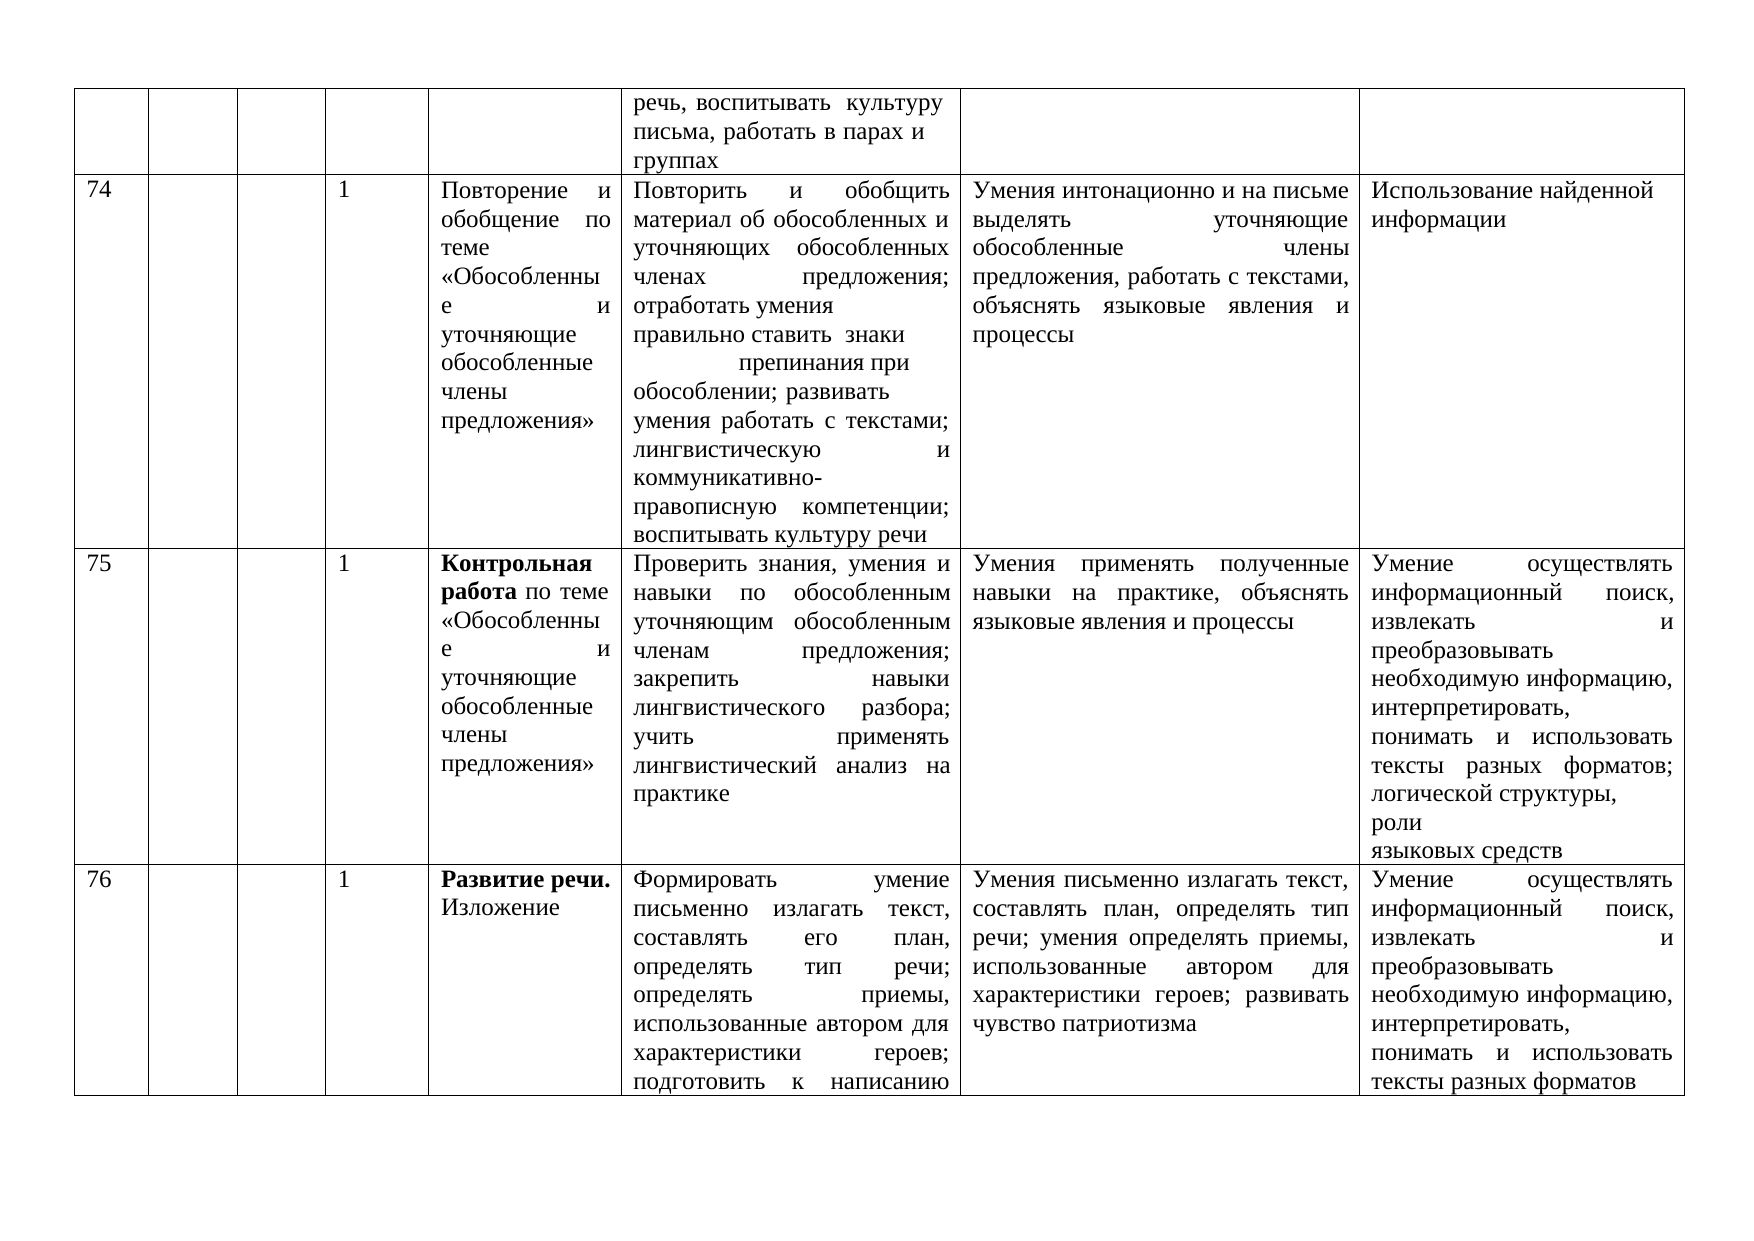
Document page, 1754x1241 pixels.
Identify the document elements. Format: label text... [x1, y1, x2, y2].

table_cell 1 [326, 175, 428, 547]
table_header [961, 89, 1359, 174]
table_cell [238, 175, 325, 547]
table_cell Умения применять полученные навыки на практике, объяснять языковые явления и процессы [961, 549, 1359, 863]
table_header [429, 89, 621, 174]
table_cell 74 [75, 175, 148, 547]
table_header [238, 89, 325, 174]
table_cell 1 [326, 865, 428, 1094]
table_cell Формировать умение письменно излагать текст, составлять его план, определять тип речи; определять приемы, использованные автором для характеристики героев; подготовить к написанию [622, 865, 960, 1094]
table_cell Использование найденной информации [1360, 175, 1684, 547]
table_header [1360, 89, 1684, 174]
table_cell Проверить знания, умения и навыки по обособленным уточняющим обособленным членам предложения; закрепить навыки лингвистического разбора; учить применять лингвистический анализ на практике [622, 549, 960, 863]
table_cell [149, 175, 237, 547]
table_cell [238, 865, 325, 1094]
table_cell Умение осуществлять информационный поиск, извлекать и преобразовывать необходимую информацию, интерпретировать, понимать и использовать тексты разных форматов [1360, 865, 1684, 1094]
table_cell 76 [75, 865, 148, 1094]
table_header [149, 89, 237, 174]
table_cell 75 [75, 549, 148, 863]
table_cell Развитие речи. Изложение [429, 865, 621, 1094]
table_cell Умения письменно излагать текст, составлять план, определять тип речи; умения определять приемы, использованные автором для характеристики героев; развивать чувство патриотизма [961, 865, 1359, 1094]
table_cell [149, 865, 237, 1094]
table_header [326, 89, 428, 174]
table_header речь, воспитывать культуру письма, работать в парах и группах [622, 89, 960, 174]
table_cell [149, 549, 237, 863]
table_cell [238, 549, 325, 863]
table_cell 1 [326, 549, 428, 863]
table_cell Повторить и обобщить материал об обособленных и уточняющих обособленных членах предложения; отработать умения правильно ставить знаки препинания при обособлении; развивать умения работать с текстами; лингвистическую и коммуникативно- правописную компетенции; воспитывать культуру речи [622, 175, 960, 547]
table_cell Умения интонационно и на письме выделять уточняющие обособленные члены предложения, работать с текстами, объяснять языковые явления и процессы [961, 175, 1359, 547]
table_cell Повторение и обобщение по теме «Обособленны е и уточняющие обособленные члены предложения» [429, 175, 621, 547]
table_header [75, 89, 148, 174]
table_cell Умение осуществлять информационный поиск, извлекать и преобразовывать необходимую информацию, интерпретировать, понимать и использовать тексты разных форматов; логической структуры, роли языковых средств [1360, 549, 1684, 863]
table_cell Контрольная работа по теме «Обособленны е и уточняющие обособленные члены предложения» [429, 549, 621, 863]
